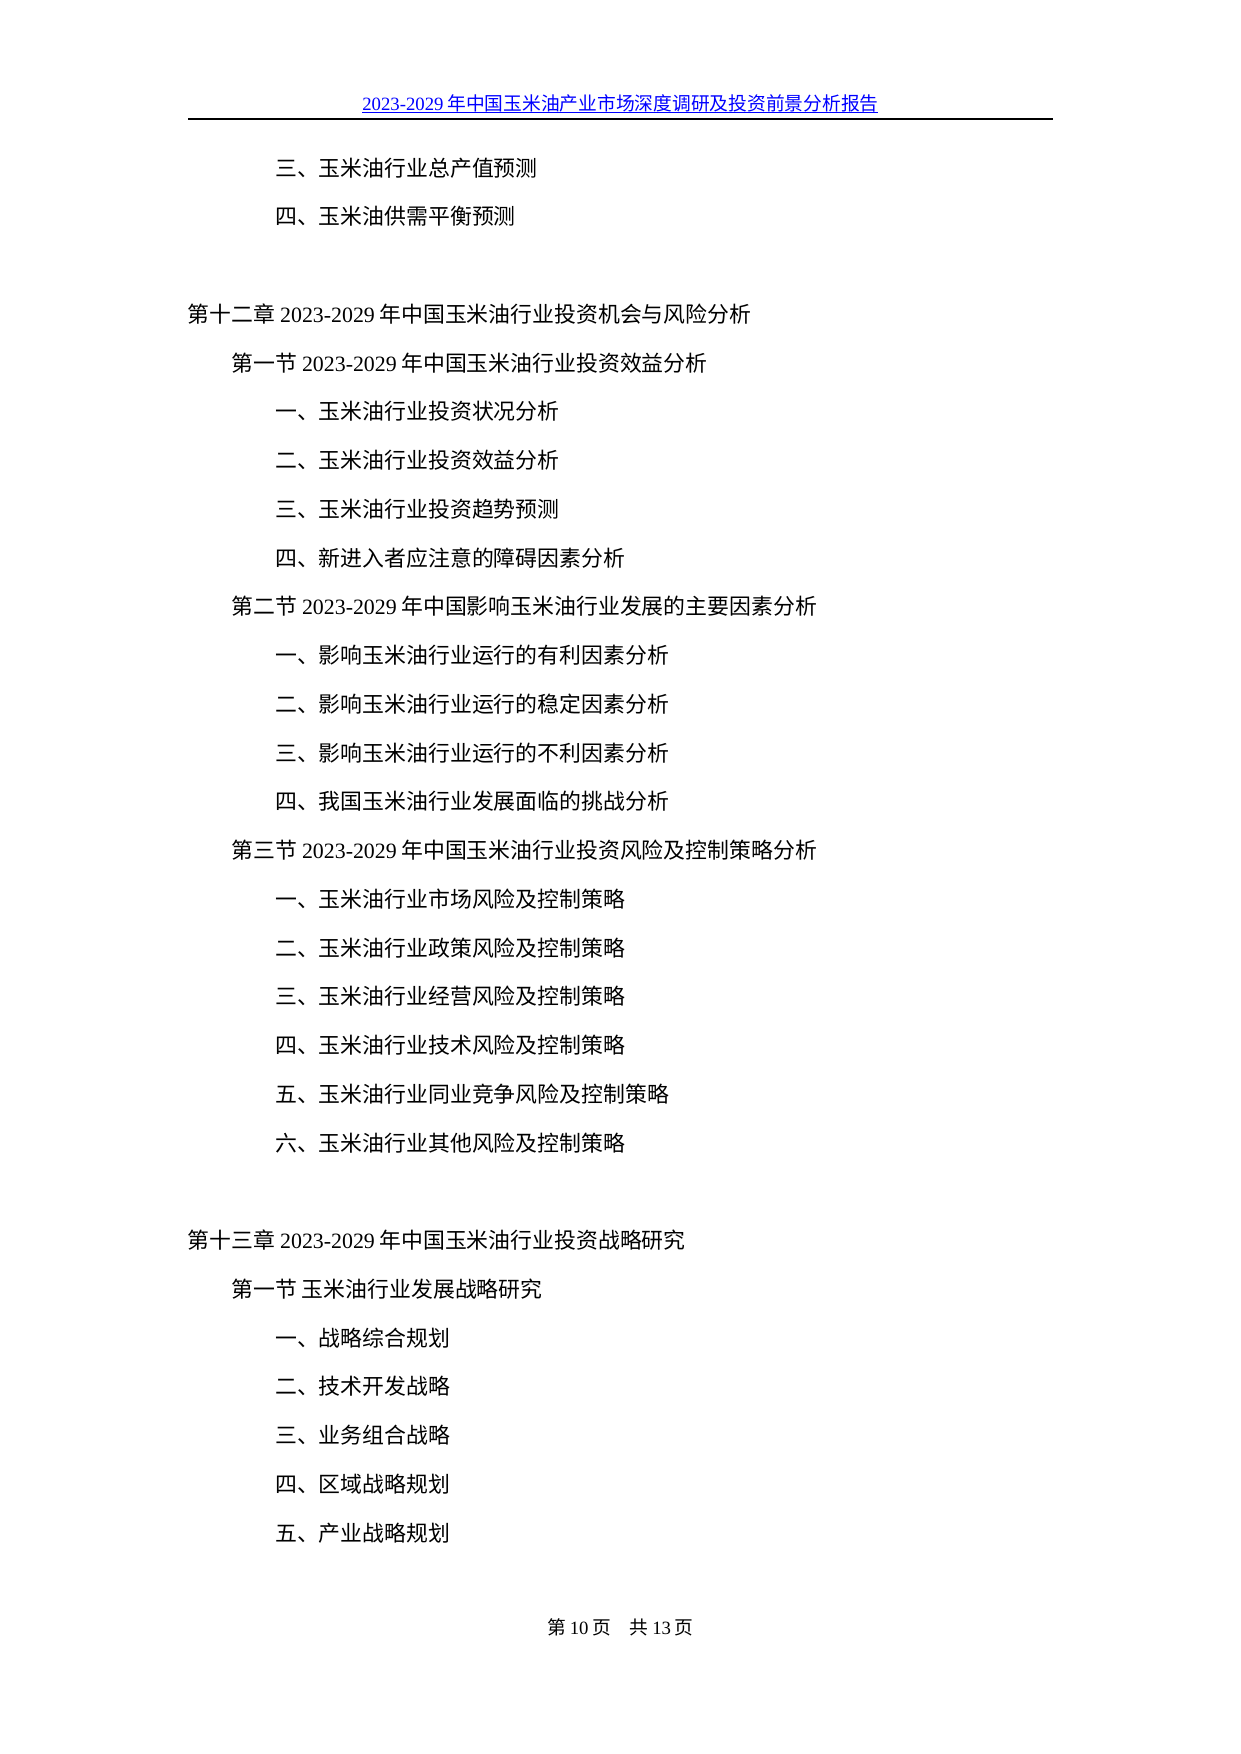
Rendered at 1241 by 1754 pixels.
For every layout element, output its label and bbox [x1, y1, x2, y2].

text [187, 150, 1053, 1548]
